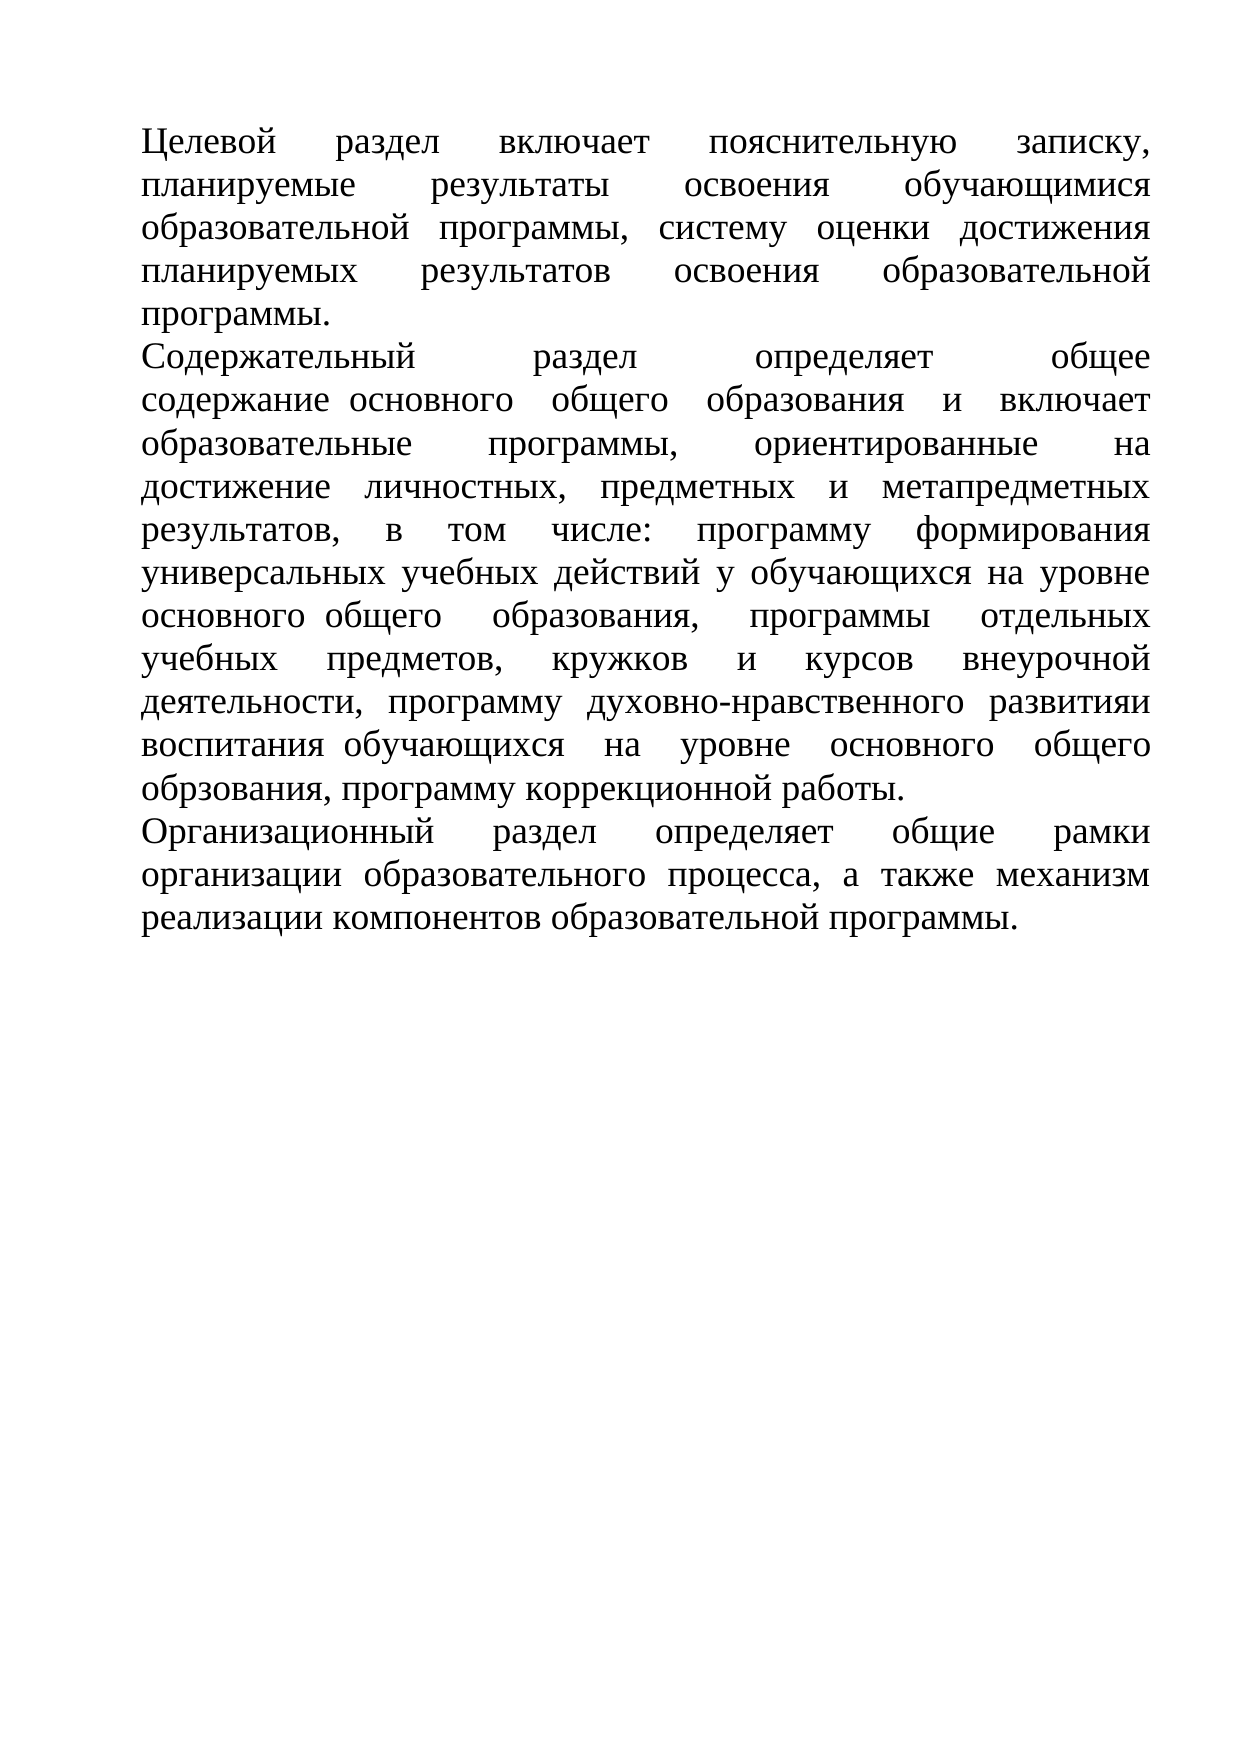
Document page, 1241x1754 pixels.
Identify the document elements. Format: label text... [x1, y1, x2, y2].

list Содержательный раздел определяет общее содержание основного общего образования и включает образовательные программы, ориентированные на достижение личностных, предметных и метапредметных результатов, в том числе: программу формирования универсальных учебных действий у обучающихся на уровне основного общего образования, программы отдельных учебных предметов, кружков и курсов внеурочной деятельности, программу духовно-нравственного развитияи воспитания обучающихся на уровне основного общего обрзования, программу коррекционной работы. [141, 334, 1152, 808]
list Организационный раздел определяет общие рамки организации образовательного процесса, а также механизм реализации компонентов образовательной программы. [141, 808, 1152, 937]
list Целевой раздел включает пояснительную записку, планируемые результаты освоения обучающимися образовательной программы, систему оценки достижения планируемых результатов освоения образовательной программы. [141, 118, 1152, 334]
